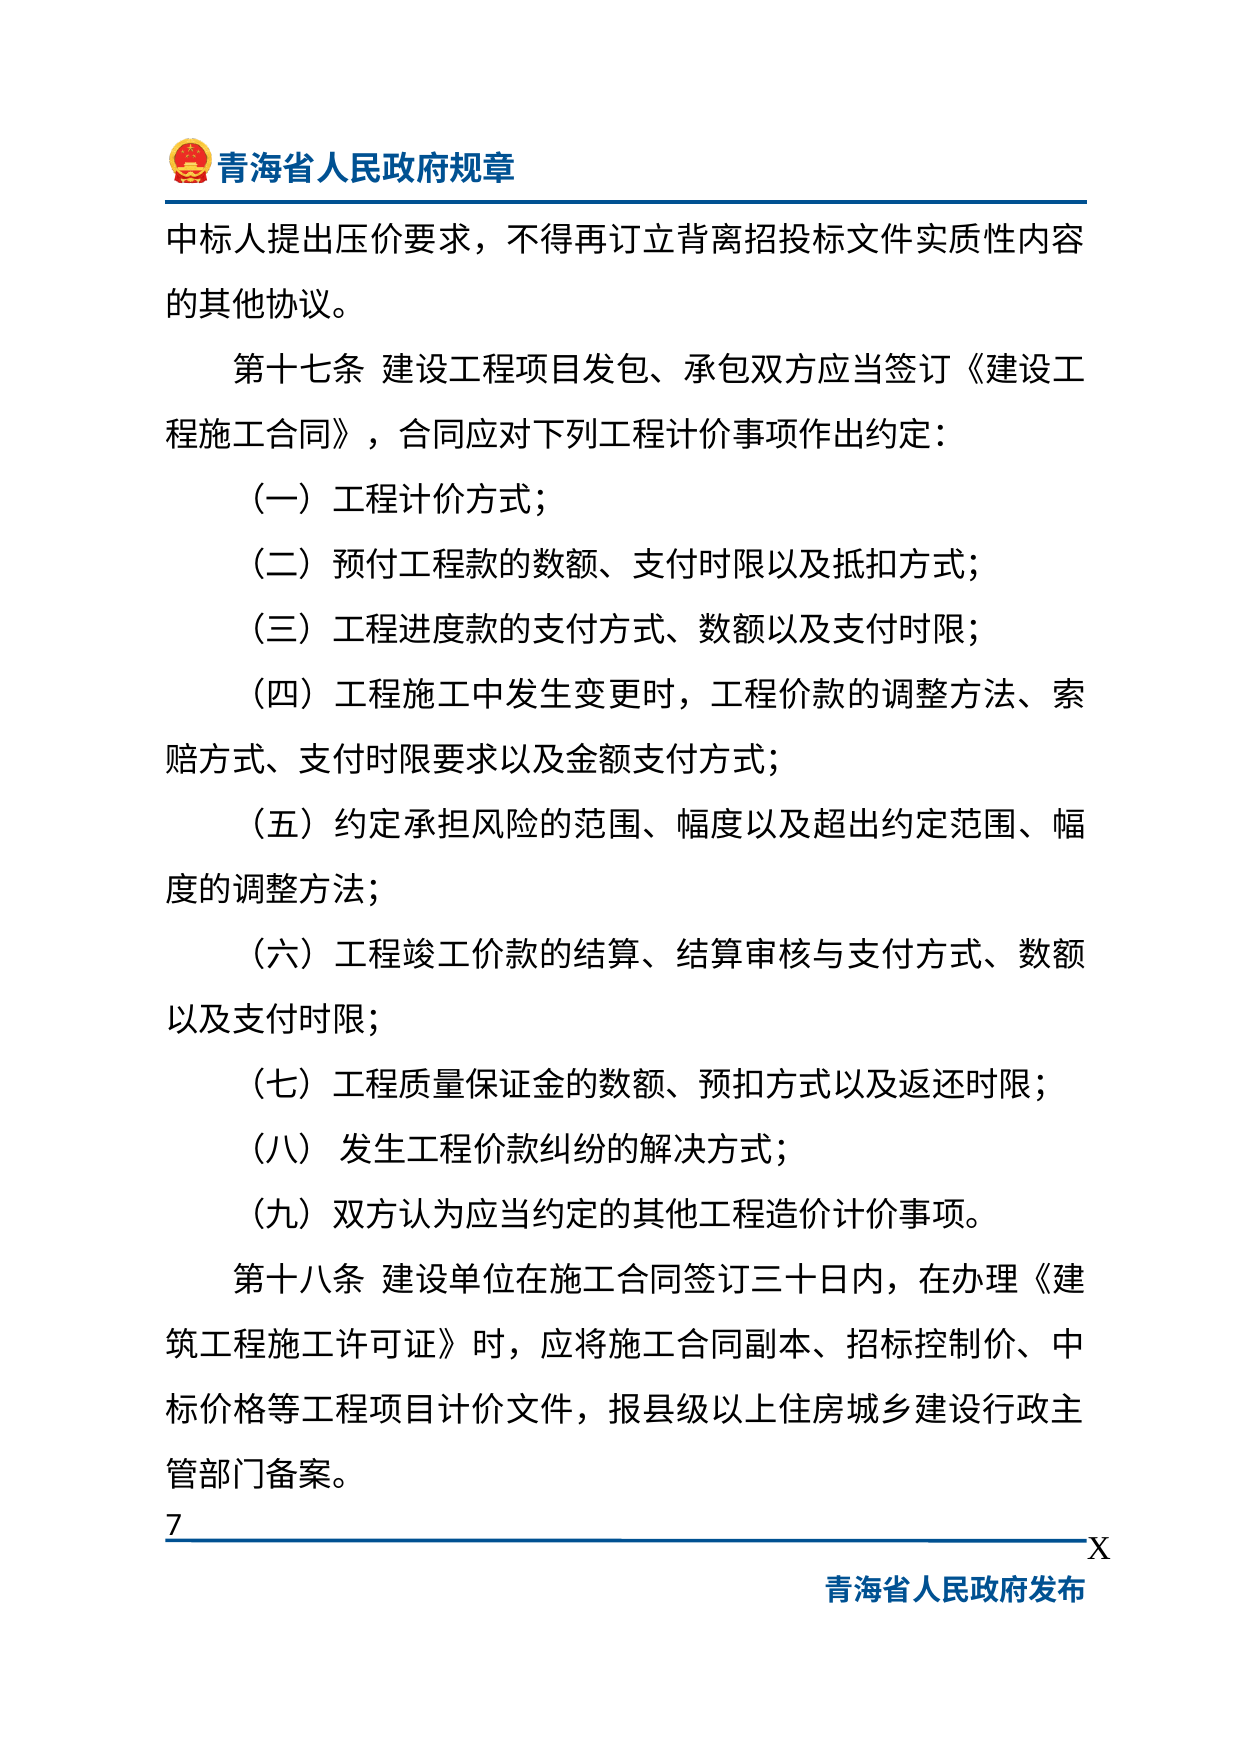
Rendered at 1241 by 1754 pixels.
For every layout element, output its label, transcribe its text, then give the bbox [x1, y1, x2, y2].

text （八） 发生工程价款纠纷的解决方式； [165, 1114, 1087, 1179]
text （六）工程竣工价款的结算、结算审核与支付方式、数额以及支付时限； [165, 919, 1087, 1049]
picture [165, 136, 216, 187]
text （一）工程计价方式； [165, 464, 1087, 529]
text （五）约定承担风险的范围、幅度以及超出约定范围、幅度的调整方法； [165, 789, 1087, 919]
text （四）工程施工中发生变更时，工程价款的调整方法、索赔方式、支付时限要求以及金额支付方式； [165, 659, 1087, 789]
text （七）工程质量保证金的数额、预扣方式以及返还时限； [165, 1049, 1087, 1114]
text 第十八条 建设单位在施工合同签订三十日内，在办理《建筑工程施工许可证》时，应将施工合同副本、招标控制价、中标价格等工程项目计价文件，报县级以上住房城乡建设行政主管部门备案。 [165, 1244, 1087, 1504]
text （二）预付工程款的数额、支付时限以及抵扣方式； [165, 529, 1087, 594]
text 第十六条 依法招标的项目，招标人与中标人应当在规定的时间内按招标文件和投标文件签订施工合同。招标人不得再向中标人提出压价要求，不得再订立背离招投标文件实质性内容的其他协议。 [165, 204, 1087, 334]
text （九）双方认为应当约定的其他工程造价计价事项。 [165, 1179, 1087, 1244]
text 第十七条 建设工程项目发包、承包双方应当签订《建设工程施工合同》，合同应对下列工程计价事项作出约定： [165, 334, 1087, 464]
text （三）工程进度款的支付方式、数额以及支付时限； [165, 594, 1087, 659]
